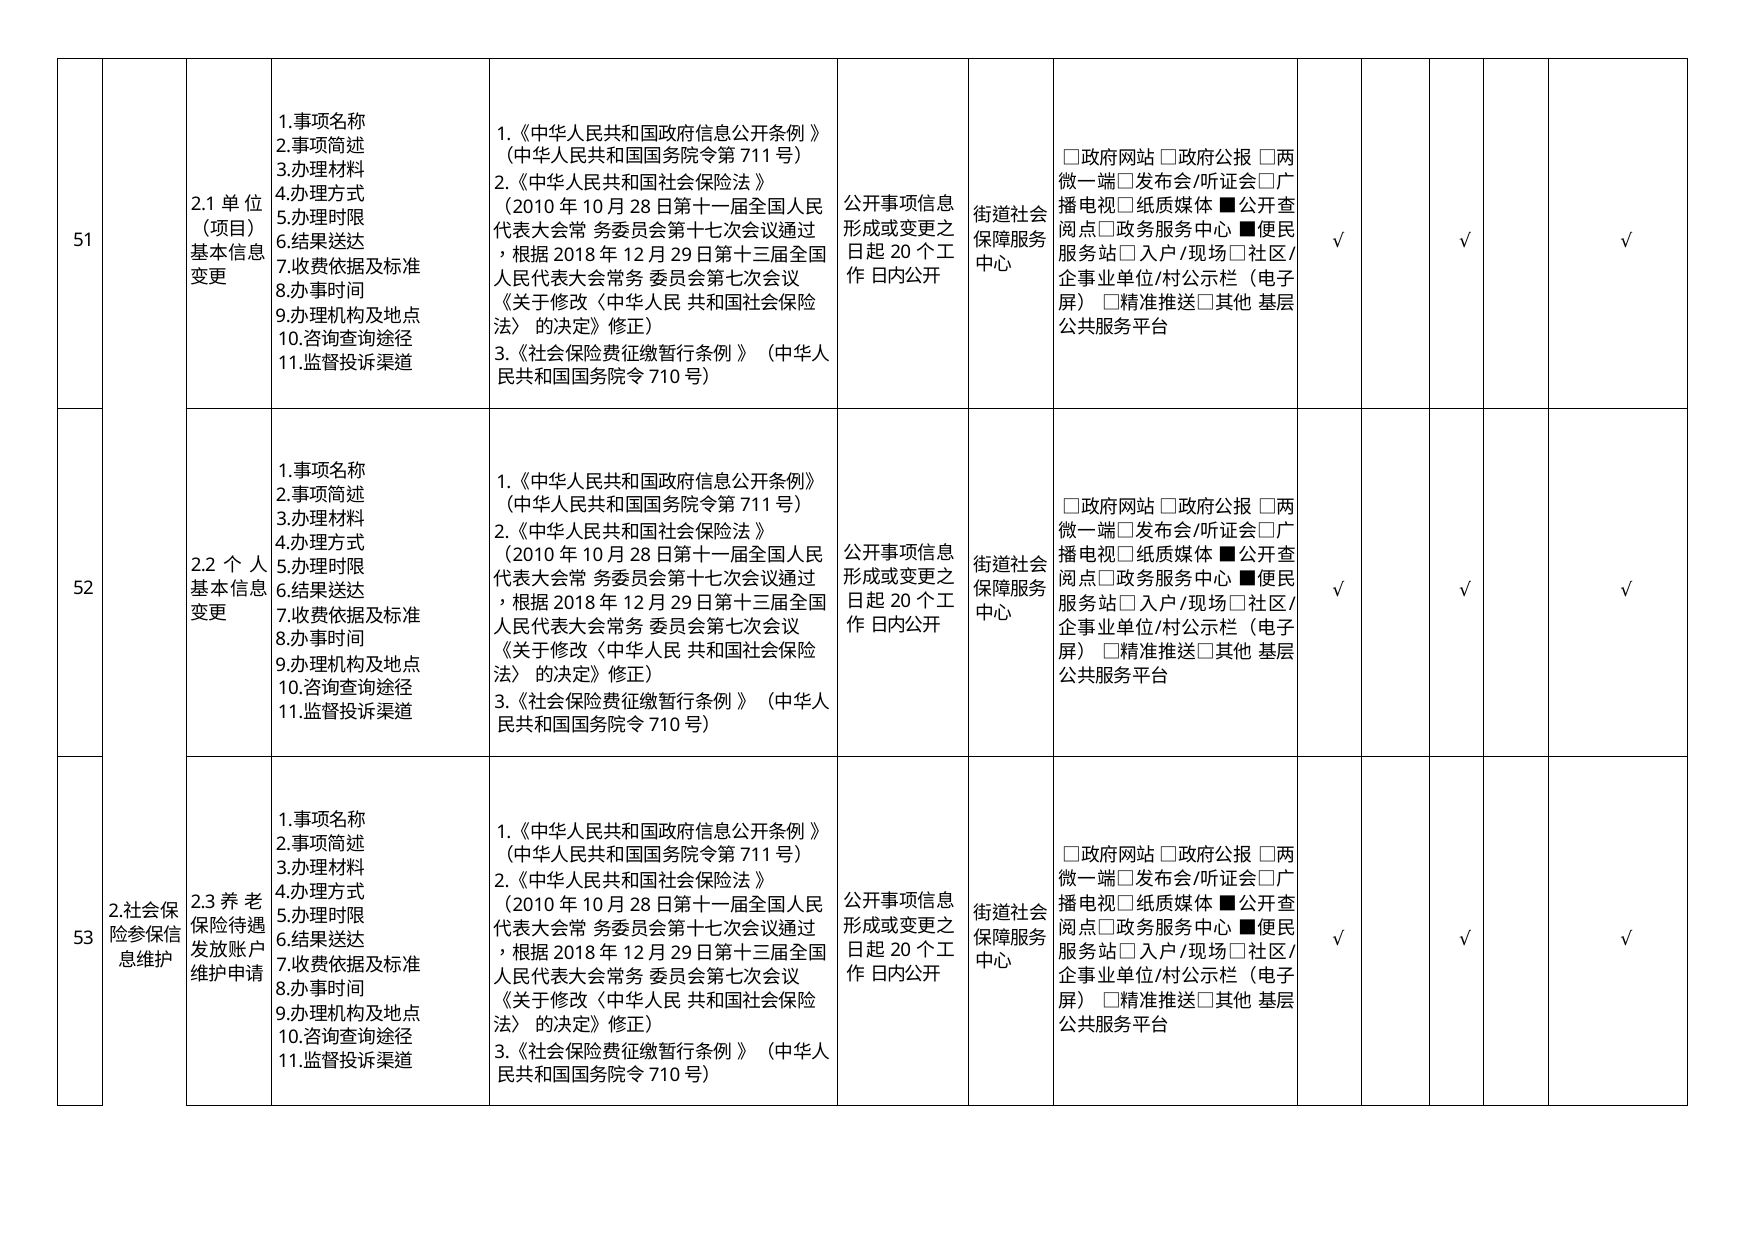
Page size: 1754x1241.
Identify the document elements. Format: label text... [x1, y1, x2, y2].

table_cell [1484, 409, 1548, 756]
table_header √ [1430, 59, 1483, 407]
table_cell √ [1430, 757, 1483, 1105]
table_header √ [1298, 59, 1361, 407]
table_cell 公开事项信息 形成或变更之 日起20个工作 日内公开 [838, 409, 968, 756]
table_cell 街道社会 保障服务 中心 [969, 409, 1053, 756]
table_cell 1.事项名称 2.事项简述 3.办理材料 4.办理方式 5.办理时限 6.结果送达 7.收费依据及标准 8.办事时间 9.办理机构及地点 10.咨询查询途径 11.监督投诉渠道 [272, 757, 489, 1105]
table_cell [1484, 757, 1548, 1105]
table_cell 2.3 养 老 保险待遇 发放账户 维护申请 [187, 757, 271, 1105]
table_cell □政府网站 □政府公报 □两 微一端□发布会/听证会□广 播电视□纸质媒体 ■公开查 阅点□政务服务中心 ■便民 服务站□入户/现场□社区/ 企事业单位/村公示栏（电子 屏） □精准推送□其他 基层 公共服务平台 [1054, 757, 1297, 1105]
table_cell □政府网站 □政府公报 □两 微一端□发布会/听证会□广 播电视□纸质媒体 ■公开查 阅点□政务服务中心 ■便民 服务站□入户/现场□社区/ 企事业单位/村公示栏（电子 屏） □精准推送□其他 基层 公共服务平台 [1054, 409, 1297, 756]
table_header □政府网站 □政府公报 □两 微一端□发布会/听证会□广 播电视□纸质媒体 ■公开查 阅点□政务服务中心 ■便民 服务站□入户/现场□社区/ 企事业单位/村公示栏（电子 屏） □精准推送□其他 基层 公共服务平台 [1054, 59, 1297, 407]
table_header [1484, 59, 1548, 407]
table_cell √ [1549, 757, 1687, 1105]
table_cell 52 [58, 409, 102, 756]
table_cell √ [1298, 409, 1361, 756]
table_header 公开事项信息 形成或变更之 日起20个工作 日内公开 [838, 59, 968, 407]
table_cell 1.《中华人民共和国政府信息公开条例》 （中华人民共和国国务院令第711号） 2.《中华人民共和国社会保险法 》（2010 年10月28日第十一届全国人民代表大会常 务委员会第十七次会议通过 ，根据2018年 12月29日第十三届全国人民代表大会常务 委员会第七次会议《关于修改〈中华人民 共和国社会保险法〉 的决定》修正） 3.《社会保险费征缴暂行条例 》（中华人民共和国国务院令710号） [490, 409, 837, 756]
table_cell 1.《中华人民共和国政府信息公开条例 》 （中华人民共和国国务院令第711号） 2.《中华人民共和国社会保险法 》（2010 年10月28日第十一届全国人民代表大会常 务委员会第十七次会议通过 ，根据2018年 12月29日第十三届全国人民代表大会常务 委员会第七次会议《关于修改〈中华人民 共和国社会保险法〉 的决定》修正） 3.《社会保险费征缴暂行条例 》（中华人民共和国国务院令710号） [490, 757, 837, 1105]
table_cell 公开事项信息 形成或变更之 日起20个工作 日内公开 [838, 757, 968, 1105]
table_header 1.《中华人民共和国政府信息公开条例 》 （中华人民共和国国务院令第711号） 2.《中华人民共和国社会保险法 》（2010 年10月28日第十一届全国人民代表大会常 务委员会第十七次会议通过 ，根据2018年 12月29日第十三届全国人民代表大会常务 委员会第七次会议《关于修改〈中华人民 共和国社会保险法〉 的决定》修正） 3.《社会保险费征缴暂行条例 》（中华人民共和国国务院令710号） [490, 59, 837, 407]
table_header √ [1549, 59, 1687, 407]
table_header 2.1 单 位 （项目） 基本信息 变更 [187, 59, 271, 407]
table_cell 2.2 个 人 基本信息 变更 [187, 409, 271, 756]
table_header 51 [58, 59, 102, 407]
table_header 2.社会保 险参保信 息维护 [103, 59, 186, 1105]
table_header [1362, 59, 1429, 407]
table_cell √ [1298, 757, 1361, 1105]
table_cell [1362, 757, 1429, 1105]
table_cell 1.事项名称 2.事项简述 3.办理材料 4.办理方式 5.办理时限 6.结果送达 7.收费依据及标准 8.办事时间 9.办理机构及地点 10.咨询查询途径 11.监督投诉渠道 [272, 409, 489, 756]
table_header 街道社会 保障服务 中心 [969, 59, 1053, 407]
table_cell [1362, 409, 1429, 756]
table_cell 53 [58, 757, 102, 1105]
table_cell √ [1549, 409, 1687, 756]
table_cell √ [1430, 409, 1483, 756]
table_cell 街道社会 保障服务 中心 [969, 757, 1053, 1105]
table_header 1.事项名称 2.事项简述 3.办理材料 4.办理方式 5.办理时限 6.结果送达 7.收费依据及标准 8.办事时间 9.办理机构及地点 10.咨询查询途径 11.监督投诉渠道 [272, 59, 489, 407]
